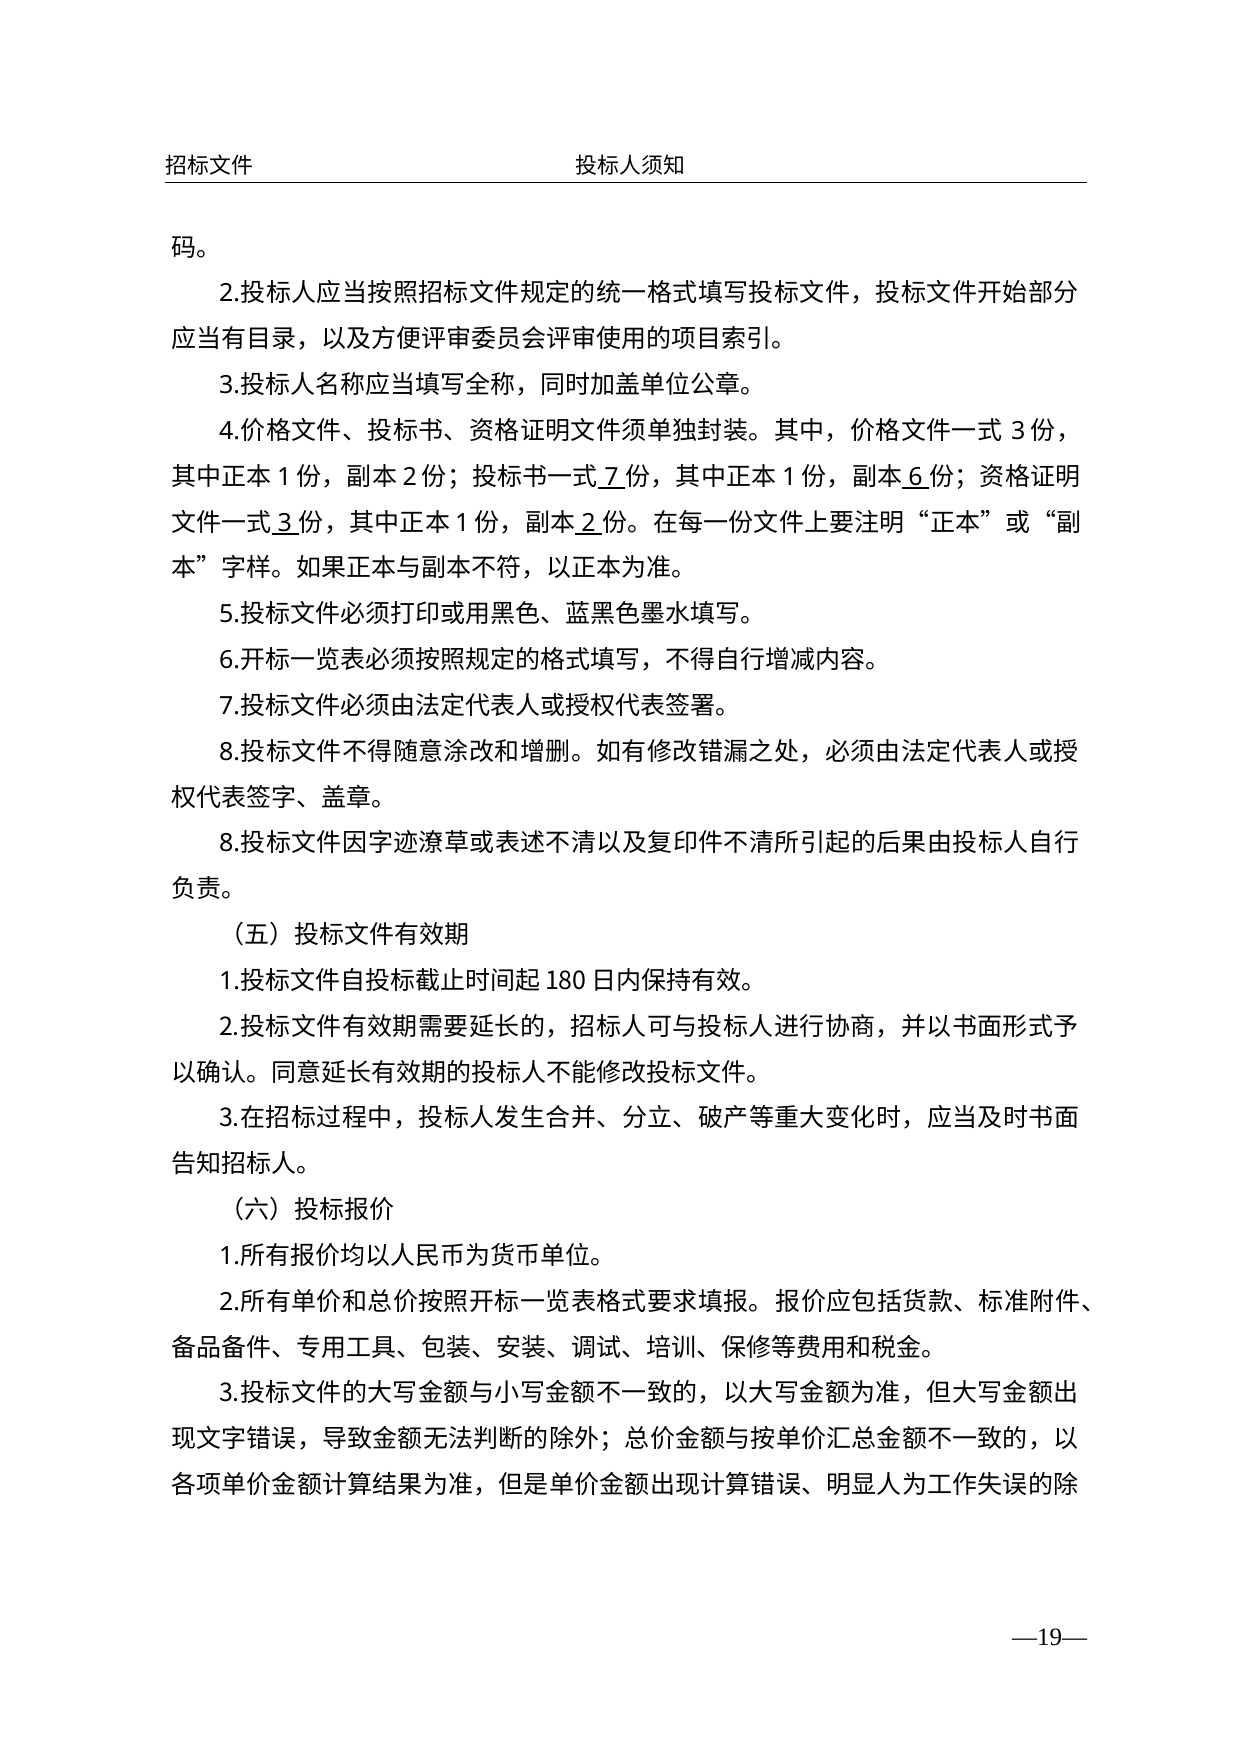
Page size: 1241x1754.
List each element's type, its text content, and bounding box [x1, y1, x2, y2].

text 8.投标文件不得随意涂改和增删。如有修改错漏之处，必须由法定代表人或授权代表签字、盖章。 [171, 723, 1081, 815]
text 3.在招标过程中，投标人发生合并、分立、破产等重大变化时，应当及时书面告知招标人。 [171, 1090, 1081, 1182]
text 1.投标文件自投标截止时间起180日内保持有效。 [171, 953, 1081, 998]
text 5.投标文件必须打印或用黑色、蓝黑色墨水填写。 [171, 586, 1081, 632]
text （六）投标报价 [171, 1182, 1081, 1228]
text 8.投标文件因字迹潦草或表述不清以及复印件不清所引起的后果由投标人自行负责。 [171, 815, 1081, 907]
text （五）投标文件有效期 [171, 907, 1081, 953]
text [171, 1365, 1081, 1503]
text 6.开标一览表必须按照规定的格式填写，不得自行增减内容。 [171, 632, 1081, 678]
text 1.所有报价均以人民币为货币单位。 [171, 1228, 1081, 1273]
text 4.价格文件、投标书、资格证明文件须单独封装。其中，价格文件一式3份，其中正本1份，副本2份；投标书一式 7 份，其中正本1份，副本 6 份；资格证明文件一式 3 份，其中正本1份，副本 2 份。在每一份文件上要注明“正本”或“副本”字样。如果正本与副本不符，以正本为准。 [171, 403, 1081, 586]
text 3.投标人名称应当填写全称，同时加盖单位公章。 [171, 357, 1081, 403]
text 2.所有单价和总价按照开标一览表格式要求填报。报价应包括货款、标准附件、备品备件、专用工具、包装、安装、调试、培训、保修等费用和税金。 [171, 1273, 1081, 1365]
text 7.投标文件必须由法定代表人或授权代表签署。 [171, 678, 1081, 723]
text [171, 219, 1081, 265]
text 2.投标人应当按照招标文件规定的统一格式填写投标文件，投标文件开始部分应当有目录，以及方便评审委员会评审使用的项目索引。 [171, 265, 1081, 357]
text 2.投标文件有效期需要延长的，招标人可与投标人进行协商，并以书面形式予以确认。同意延长有效期的投标人不能修改投标文件。 [171, 998, 1081, 1090]
